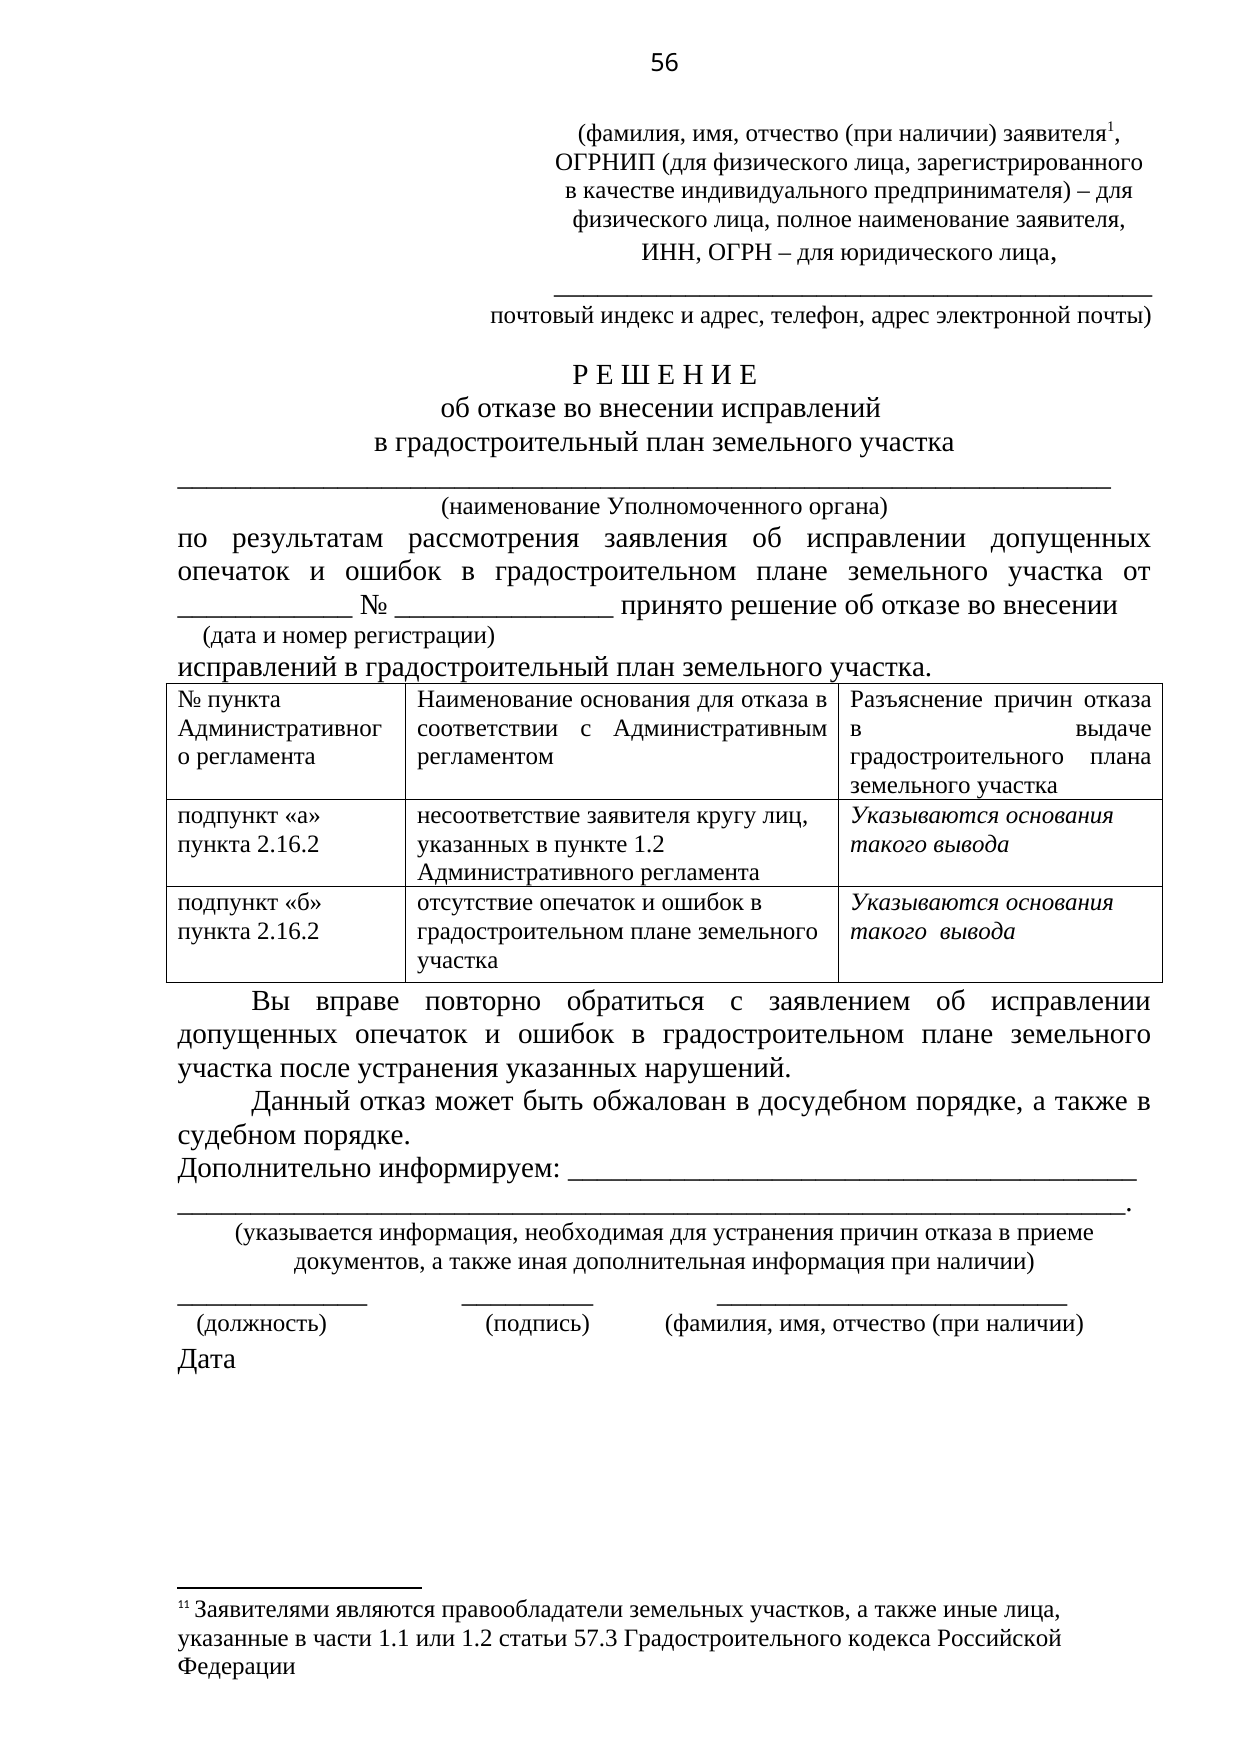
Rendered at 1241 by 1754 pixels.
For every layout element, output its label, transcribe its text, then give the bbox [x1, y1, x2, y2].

table_header Наименование основания для отказа в соответствии с Административным регламентом [406, 684, 838, 799]
table_cell Указываются основания такого вывода [839, 800, 1162, 886]
table_header (фамилия, имя, отчество (при наличии) [665, 1309, 1122, 1341]
text (указывается информация, необходимая для устранения причин отказа в приеме документов, а также иная дополнительная информация при наличии) [177, 1217, 1152, 1275]
table_header (должность) [166, 1309, 474, 1341]
text Дополнительно информируем: _______________________________________ _________________________________________________________________. [177, 1150, 1152, 1217]
text _____________ _________ ________________________ [177, 1275, 1152, 1308]
text об отказе во внесении исправлений в градостроительный план земельного участка [177, 391, 1152, 458]
text (фамилия, имя, отчество (при наличии) заявителя1, ОГРНИП (для физического лица, зарегистрированного в качестве индивидуального предпринимателя) – для физического лица, полное наименование заявителя, ИНН, ОГРН – для юридического лица, [546, 118, 1152, 267]
text почтовый индекс и адрес, телефон, адрес электронной почты) [177, 300, 1152, 329]
text Дата [177, 1341, 1152, 1374]
table_cell подпункт «б» пункта 2.16.2 [167, 887, 405, 982]
text (наименование Уполномоченного органа) [177, 491, 1152, 520]
text _________________________________________ [546, 267, 1152, 300]
text Вы вправе повторно обратиться с заявлением об исправлении допущенных опечаток и ошибок в градостроительном плане земельного участка после устранения указанных нарушений. [177, 983, 1152, 1083]
text по результатам рассмотрения заявления об исправлении допущенных опечаток и ошибок в градостроительном плане земельного участка от ____________ № _______________ принято решение об отказе во внесении [177, 520, 1152, 621]
table_cell подпункт «а» пункта 2.16.2 [167, 800, 405, 886]
text исправлений в градостроительный план земельного участка. [177, 649, 1152, 683]
text ________________________________________________________________ [177, 458, 1152, 491]
table_cell несоответствие заявителя кругу лиц, указанных в пункте 1.2 Административного регламента [406, 800, 838, 886]
table_cell Указываются основания такого вывода [839, 887, 1162, 982]
text Данный отказ может быть обжалован в досудебном порядке, а также в судебном порядке. [177, 1083, 1152, 1150]
text (дата и номер регистрации) [177, 621, 1152, 649]
table_header Разъяснение причин отказа в выдаче градостроительного плана земельного участка [839, 684, 1162, 799]
table_header № пункта Административного регламента [167, 684, 405, 799]
text Р Е Ш Е Н И Е [177, 357, 1152, 391]
table_cell отсутствие опечаток и ошибок в градостроительном плане земельного участка [406, 887, 838, 982]
table_header (подпись) [474, 1309, 664, 1341]
